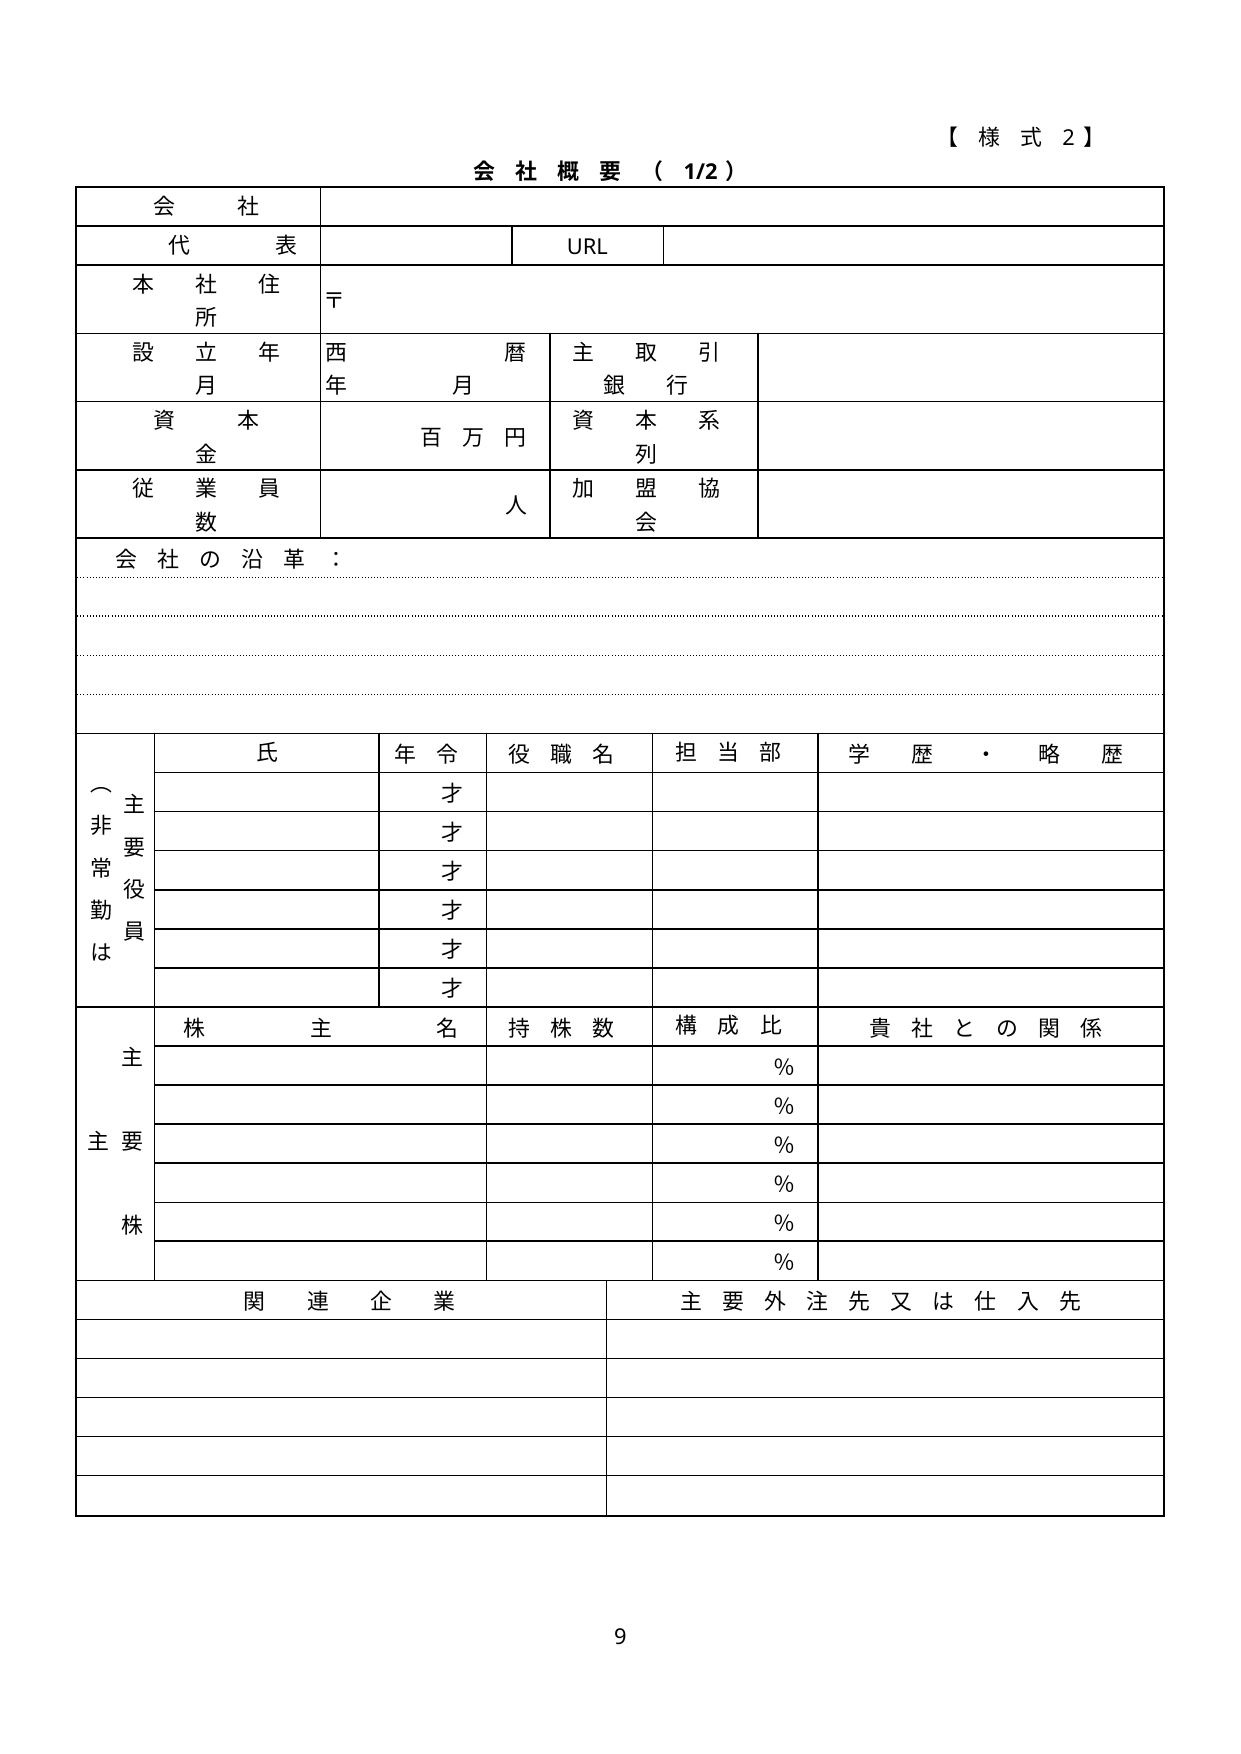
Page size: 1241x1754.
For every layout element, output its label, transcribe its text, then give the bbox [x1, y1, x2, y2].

table_cell [653, 812, 817, 850]
table_cell [819, 851, 1163, 889]
table_cell [819, 1125, 1163, 1162]
table_cell 主 取 引 銀 行 [551, 334, 757, 401]
table_cell [155, 773, 378, 811]
table_cell 年令 [380, 734, 486, 772]
table_cell 代 表 者 氏 名 [77, 227, 320, 264]
table_cell [819, 1203, 1163, 1240]
table_cell [487, 812, 652, 850]
table_cell [819, 930, 1163, 967]
table_cell [155, 812, 378, 850]
table_cell 会社の沿革： [77, 539, 1163, 576]
table_cell [77, 615, 1163, 654]
table_cell [155, 1086, 486, 1123]
table_cell [487, 1164, 652, 1201]
table_cell [653, 969, 817, 1006]
table_cell [607, 1359, 1163, 1397]
table_cell ％ [653, 1125, 817, 1162]
table_cell URL [513, 227, 663, 264]
table_cell 主要外注先又は仕入先 [607, 1281, 1163, 1318]
table_cell 担当部門 [653, 734, 817, 772]
table_header [321, 188, 1163, 225]
table_cell [607, 1437, 1163, 1475]
table_cell 才 [380, 773, 486, 811]
table_cell [607, 1320, 1163, 1358]
table_cell 従 業 員 数 [77, 471, 320, 537]
table_cell [653, 930, 817, 967]
table_cell 才 [380, 930, 486, 967]
table_cell [155, 851, 378, 889]
table_cell 役職名 [487, 734, 652, 772]
table_cell [487, 930, 652, 967]
table_cell [77, 655, 1163, 693]
table_cell 貴社との関係 [819, 1008, 1163, 1045]
table_cell [155, 1203, 486, 1240]
table_cell [77, 694, 1163, 733]
table_cell [487, 773, 652, 811]
table_cell [155, 930, 378, 967]
table_cell ％ [653, 1086, 817, 1123]
table_cell [155, 1047, 486, 1084]
table_cell 才 [380, 851, 486, 889]
table_cell [487, 1125, 652, 1162]
table_cell [759, 471, 1163, 537]
table_cell [819, 891, 1163, 928]
table_cell [607, 1398, 1163, 1436]
table_cell ％ [653, 1203, 817, 1240]
table_cell [487, 891, 652, 928]
text 【様式2】 [115, 119, 1125, 153]
table_cell [487, 969, 652, 1006]
table_cell 構成比（％） [653, 1008, 817, 1045]
table_cell [819, 1047, 1163, 1084]
table_cell [487, 851, 652, 889]
table_cell [155, 1125, 486, 1162]
table_cell 西暦 年 月 [321, 334, 549, 401]
table_cell [819, 969, 1163, 1006]
table_cell 学 歴 ・ 略 歴 [819, 734, 1163, 772]
table_cell [77, 1398, 606, 1436]
table_cell 持株数 [487, 1008, 652, 1045]
table_cell 百万円 [321, 402, 549, 469]
table_cell [77, 1320, 606, 1358]
table_cell [155, 969, 378, 1006]
table_cell 資 本 系 列 [551, 402, 757, 469]
table_cell [77, 576, 1163, 615]
table_cell [321, 227, 511, 264]
table_cell [487, 1242, 652, 1279]
table_cell [487, 1047, 652, 1084]
table_cell 本 社 住 所 [77, 266, 320, 333]
table_cell [819, 1086, 1163, 1123]
table_cell [819, 773, 1163, 811]
table_cell [653, 851, 817, 889]
text 会社概要（1/2） [115, 153, 1125, 186]
table_cell 設 立 年 月 [77, 334, 320, 401]
table_cell 加 盟 協 会 [551, 471, 757, 537]
table_cell [155, 1242, 486, 1279]
table_cell ％ [653, 1164, 817, 1201]
table_cell [77, 1437, 606, 1475]
table_cell 才 [380, 812, 486, 850]
table_cell 〒 [321, 266, 1163, 333]
table_cell [77, 1476, 606, 1515]
table_cell [653, 773, 817, 811]
table_cell [653, 891, 817, 928]
table_cell [819, 812, 1163, 850]
table_cell 才 [380, 891, 486, 928]
table_cell 氏 名 [155, 734, 378, 772]
table_cell 関 連 企 業 [77, 1281, 606, 1318]
table_cell [77, 1359, 606, 1397]
table_cell [759, 334, 1163, 401]
table_cell [155, 891, 378, 928]
table_cell 才 [380, 969, 486, 1006]
table_cell [759, 402, 1163, 469]
table_cell [819, 1164, 1163, 1201]
table_cell [487, 1086, 652, 1123]
table_cell 株 主 名 [155, 1008, 486, 1045]
table_cell 主要役員（非常勤は役職の前に○印を記す） [77, 734, 154, 1006]
table_cell ％ [653, 1242, 817, 1279]
table_cell [664, 227, 1163, 264]
table_cell [607, 1476, 1163, 1515]
table_cell [155, 1164, 486, 1201]
table_cell [487, 1203, 652, 1240]
table_cell 主 要 株 主 [77, 1008, 154, 1279]
table_cell [819, 1242, 1163, 1279]
table_cell ％ [653, 1047, 817, 1084]
table_cell 人 [321, 471, 549, 537]
table_header 会 社 名 [77, 188, 320, 225]
table_cell 資 本 金 [77, 402, 320, 469]
